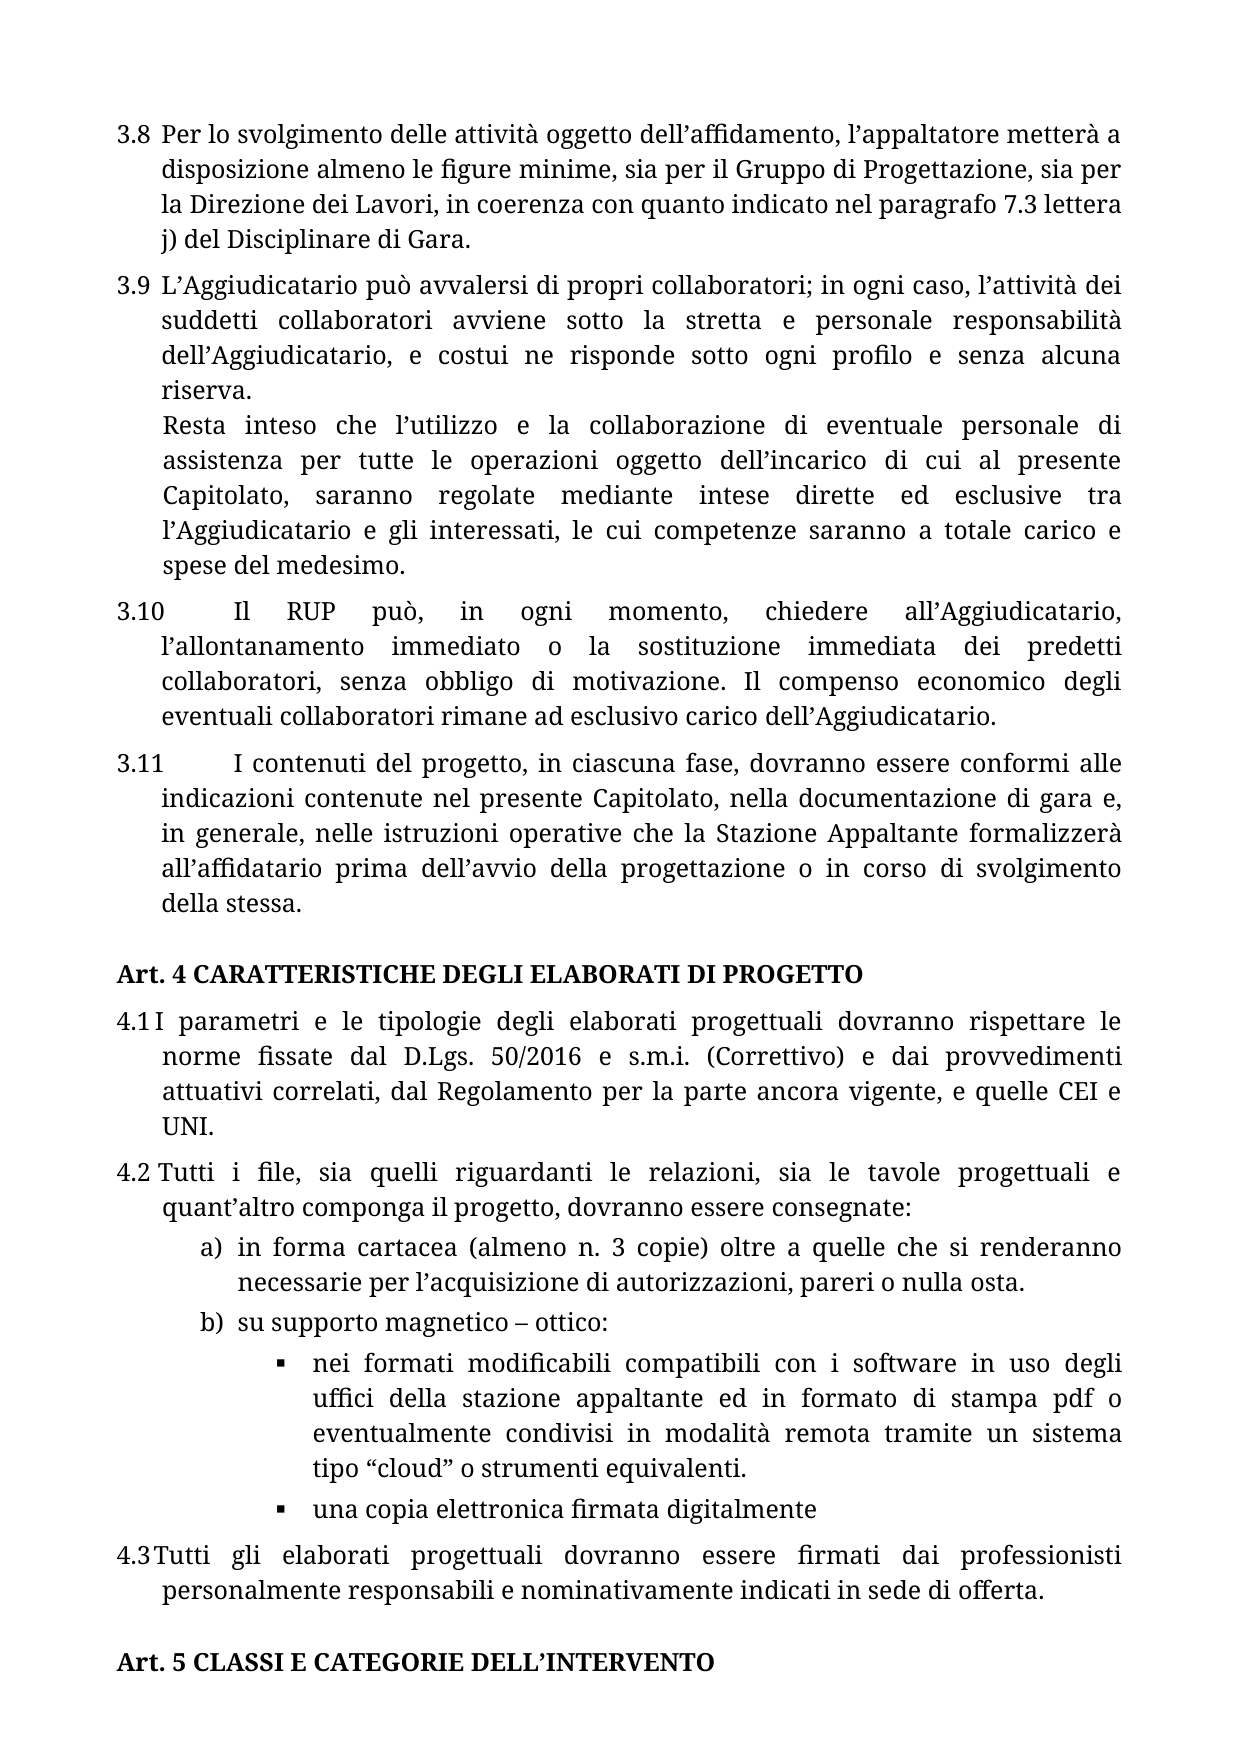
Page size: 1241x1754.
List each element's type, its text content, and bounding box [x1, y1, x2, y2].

list Tutti gli elaborati progettuali dovranno essere firmati dai professionisti personalmente responsabili e nominativamente indicati in sede di offerta. [116, 1538, 1123, 1607]
text Resta inteso che l’utilizzo e la collaborazione di eventuale personale di assistenza per tutte le operazioni oggetto dell’incarico di cui al presente Capitolato, saranno regolate mediante intese dirette ed esclusive tra l’Aggiudicatario e gli interessati, le cui competenze saranno a totale carico e spese del medesimo. [162, 408, 1123, 582]
list Il RUP può, in ogni momento, chiedere all’Aggiudicatario, l’allontanamento immediato o la sostituzione immediata dei predetti collaboratori, senza obbligo di motivazione. Il compenso economico degli eventuali collaboratori rimane ad esclusivo carico dell’Aggiudicatario. [116, 594, 1123, 733]
list una copia elettronica firmata digitalmente [275, 1492, 1196, 1526]
list I contenuti del progetto, in ciascuna fase, dovranno essere conformi alle indicazioni contenute nel presente Capitolato, nella documentazione di gara e, in generale, nelle istruzioni operative che la Stazione Appaltante formalizzerà all’affidatario prima dell’avvio della progettazione o in corso di svolgimento della stessa. [116, 745, 1123, 919]
subtitle Art. 5 CLASSI E CATEGORIE DELL’INTERVENTO [116, 1644, 1196, 1678]
list I parametri e le tipologie degli elaborati progettuali dovranno rispettare le norme fissate dal D.Lgs. 50/2016 e s.m.i. (Correttivo) e dai provvedimenti attuativi correlati, dal Regolamento per la parte ancora vigente, e quelle CEI e UNI. [116, 1003, 1123, 1142]
list in forma cartacea (almeno n. 3 copie) oltre a quelle che si renderanno necessarie per l’acquisizione di autorizzazioni, pareri o nulla osta. [200, 1230, 1123, 1299]
subtitle Art. 4 CARATTERISTICHE DEGLI ELABORATI DI PROGETTO [116, 957, 1196, 991]
list Per lo svolgimento delle attività oggetto dell’affidamento, l’appaltatore metterà a disposizione almeno le figure minime, sia per il Gruppo di Progettazione, sia per la Direzione dei Lavori, in coerenza con quanto indicato nel paragrafo 7.3 lettera j) del Disciplinare di Gara. [116, 116, 1123, 256]
list L’Aggiudicatario può avvalersi di propri collaboratori; in ogni caso, l’attività dei suddetti collaboratori avviene sotto la stretta e personale responsabilità dell’Aggiudicatario, e costui ne risponde sotto ogni profilo e senza alcuna riserva. [116, 268, 1123, 407]
list su supporto magnetico – ottico: [200, 1305, 1196, 1339]
list Tutti i file, sia quelli riguardanti le relazioni, sia le tavole progettuali e quant’altro componga il progetto, dovranno essere consegnate: [116, 1155, 1123, 1224]
list nei formati modificabili compatibili con i software in uso degli uffici della stazione appaltante ed in formato di stampa pdf o eventualmente condivisi in modalità remota tramite un sistema tipo “cloud” o strumenti equivalenti. [275, 1345, 1123, 1484]
